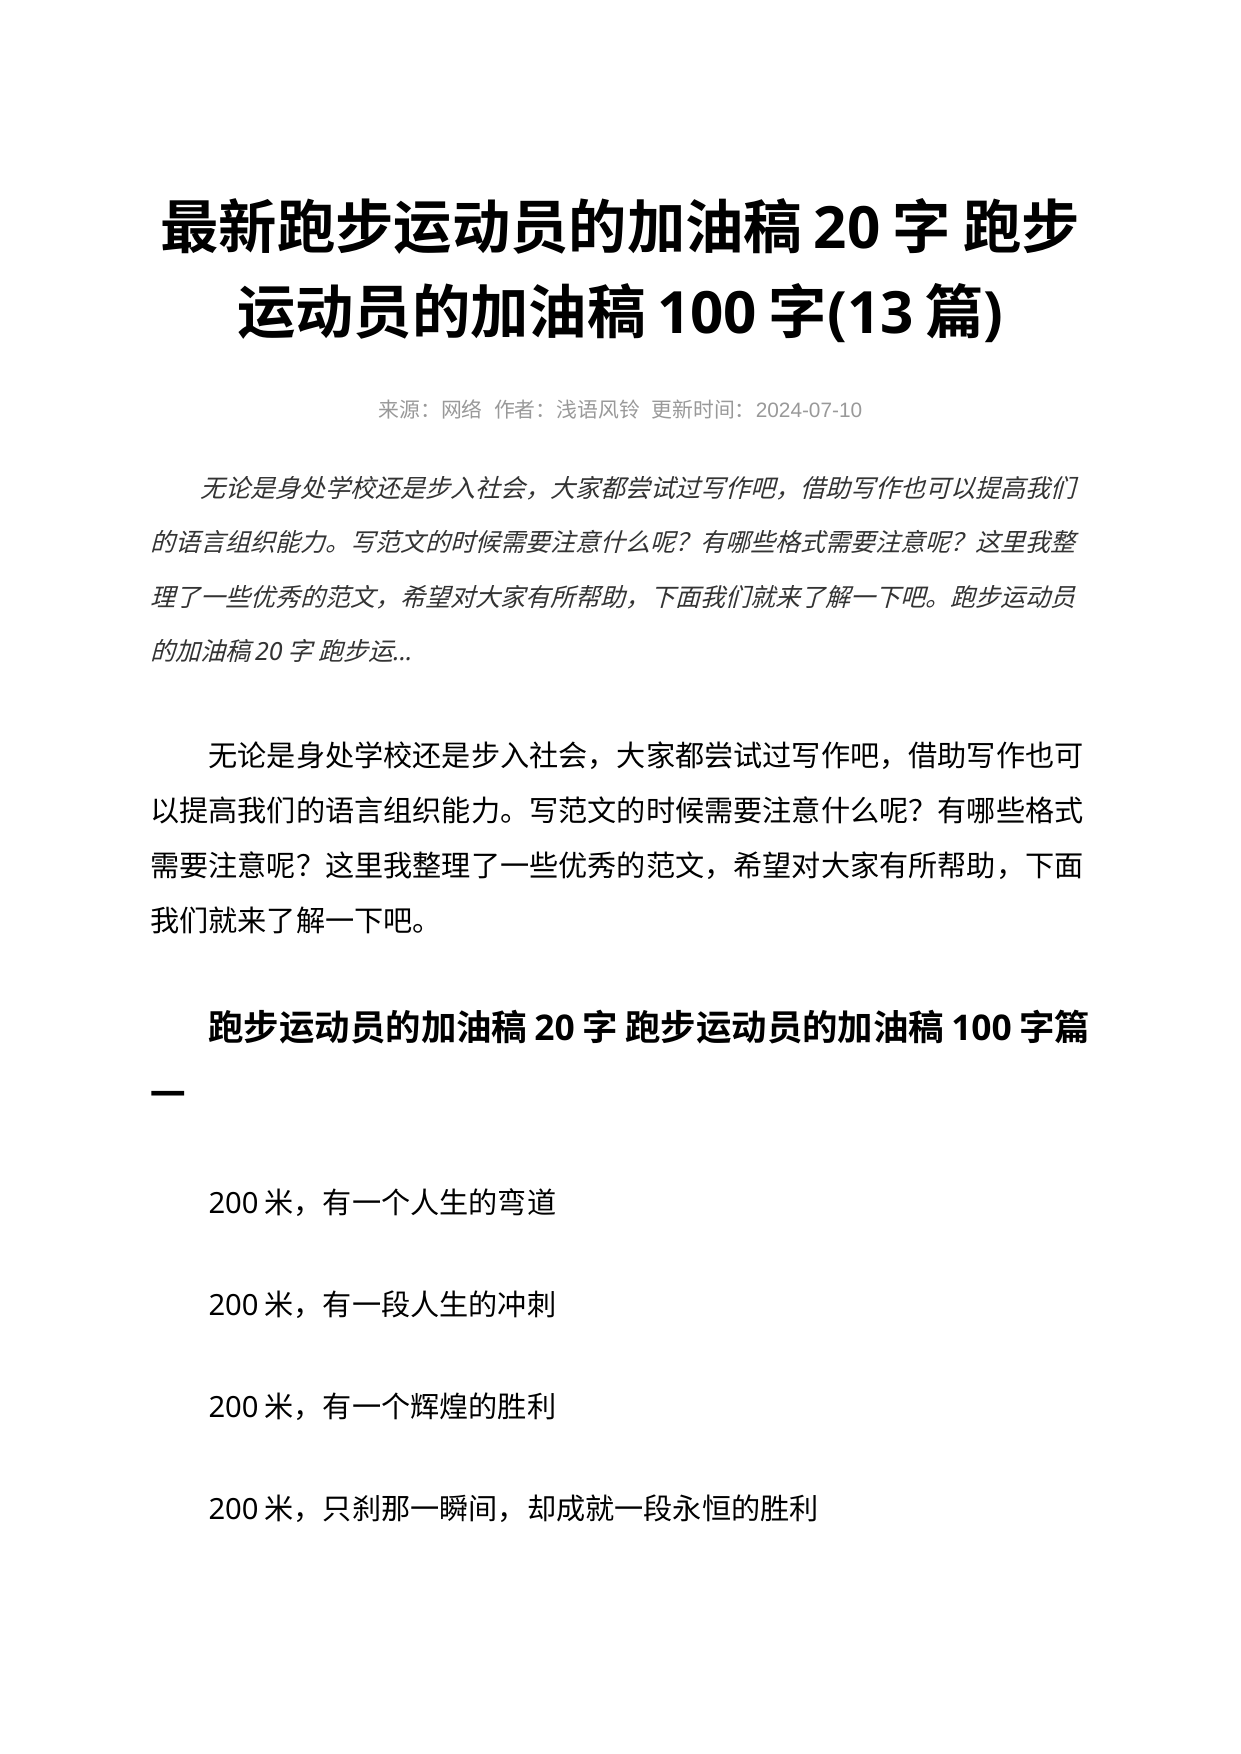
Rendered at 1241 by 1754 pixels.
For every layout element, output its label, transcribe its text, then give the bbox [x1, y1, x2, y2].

text 200米，有一段人生的冲刺 [150, 1281, 1090, 1324]
text 无论是身处学校还是步入社会，大家都尝试过写作吧，借助写作也可以提高我们的语言组织能力。写范文的时候需要注意什么呢？有哪些格式需要注意呢？这里我整理了一些优秀的范文，希望对大家有所帮助，下面我们就来了解一下吧。 [150, 733, 1090, 940]
text 200米，只刹那一瞬间，却成就一段永恒的胜利 [150, 1485, 1090, 1528]
text 200米，有一个人生的弯道 [150, 1179, 1090, 1222]
text 无论是身处学校还是步入社会，大家都尝试过写作吧，借助写作也可以提高我们的语言组织能力。写范文的时候需要注意什么呢？有哪些格式需要注意呢？这里我整理了一些优秀的范文，希望对大家有所帮助，下面我们就来了解一下吧。跑步运动员的加油稿20字 跑步运... [150, 468, 1090, 668]
subtitle 最新跑步运动员的加油稿20字 跑步运动员的加油稿100字(13篇) [150, 181, 1090, 351]
text 来源：网络 作者：浅语风铃 更新时间：2024-07-10 [150, 398, 1090, 422]
text 跑步运动员的加油稿20字 跑步运动员的加油稿100字篇一 [150, 999, 1090, 1117]
text 200米，有一个辉煌的胜利 [150, 1383, 1090, 1426]
